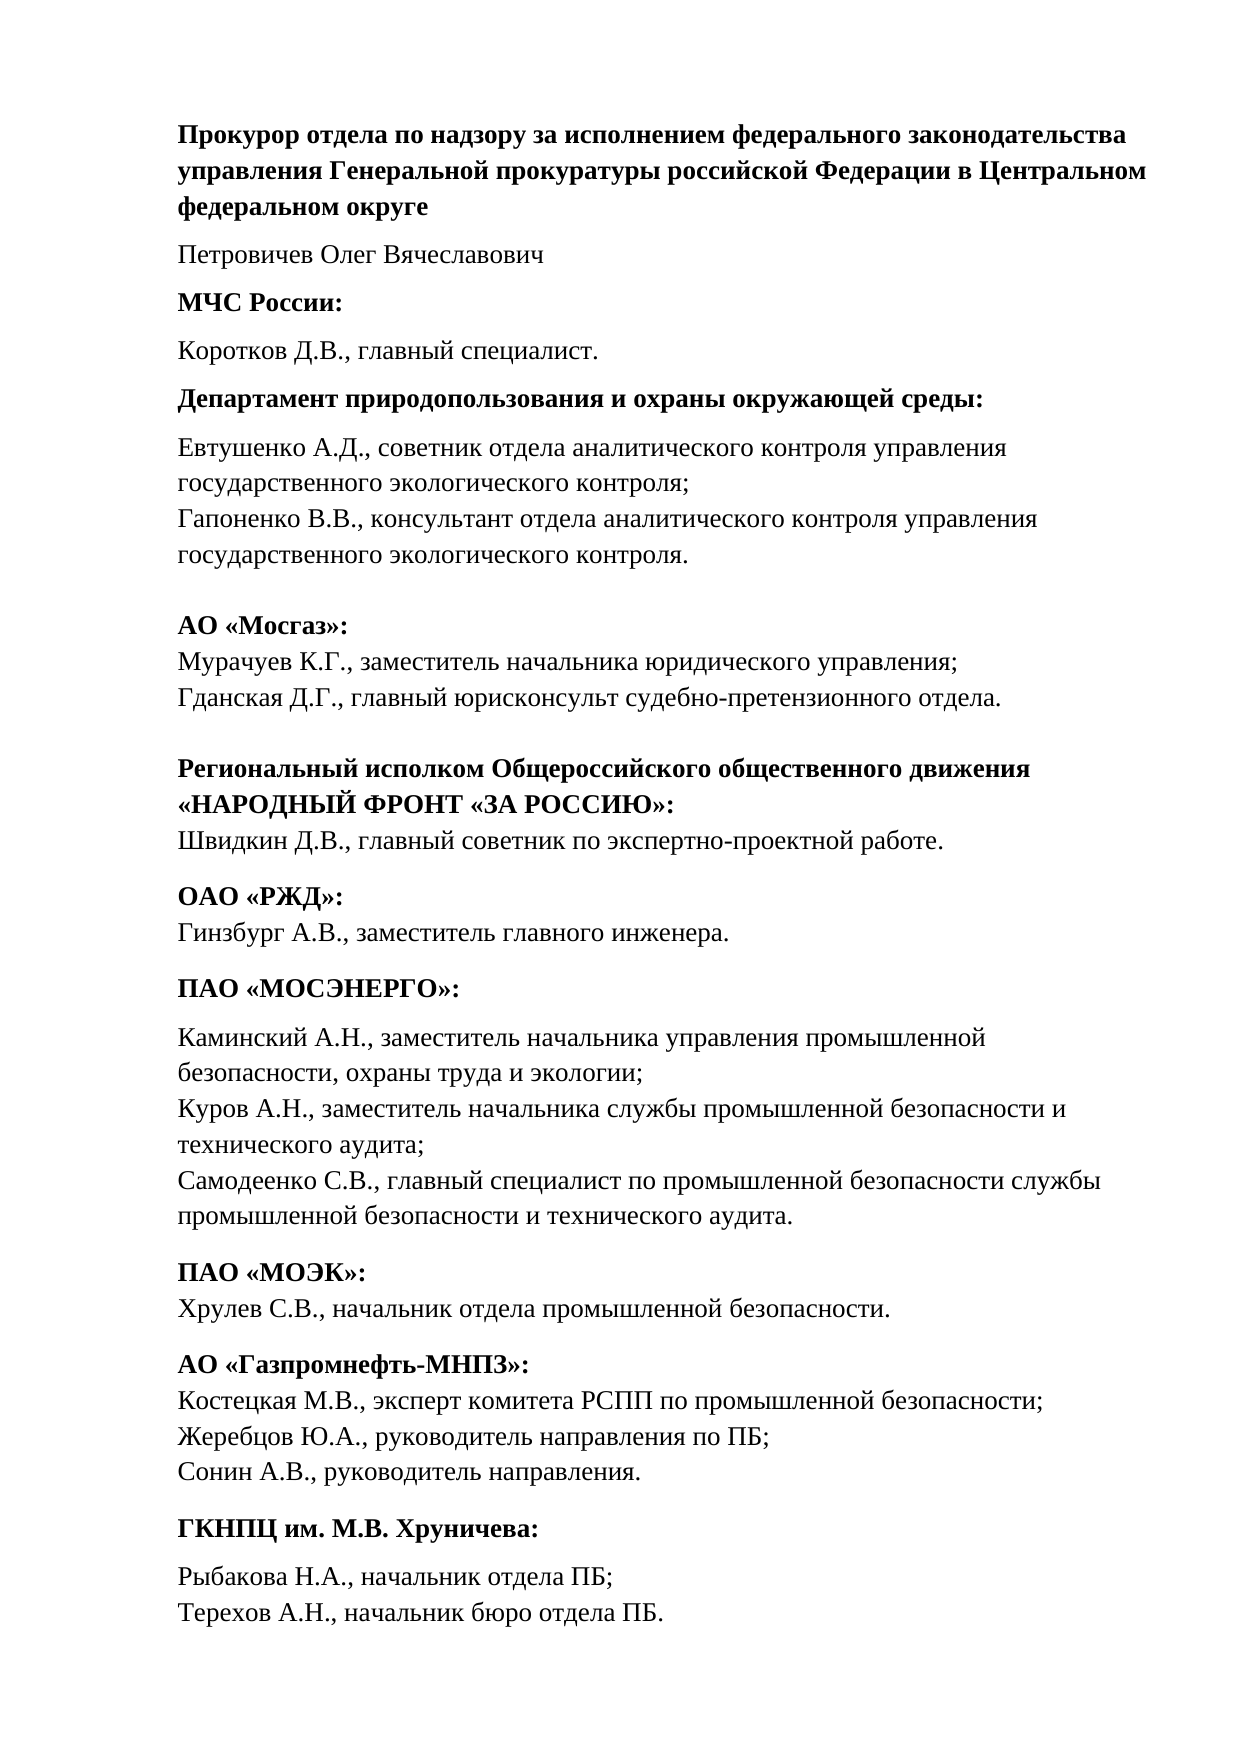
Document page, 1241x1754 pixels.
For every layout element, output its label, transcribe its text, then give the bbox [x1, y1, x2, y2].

text Жеребцов Ю.А., руководитель направления по ПБ; [177, 1420, 1152, 1451]
text Региональный исполком Общероссийского общественного движения «НАРОДНЫЙ ФРОНТ «ЗА РОССИЮ»: [177, 752, 1152, 819]
text Департамент природопользования и охраны окружающей среды: [177, 382, 1152, 414]
text МЧС России: [177, 286, 1152, 317]
text Сонин А.В., руководитель направления. [177, 1456, 1152, 1487]
text ПАО «МОЭК»: [177, 1256, 1152, 1287]
text Рыбакова Н.А., начальник отдела ПБ; [177, 1560, 1152, 1591]
text АО «Мосгаз»: [177, 609, 1152, 641]
text Гапоненко В.В., консультант отдела аналитического контроля управления государственного экологического контроля. [177, 502, 1152, 569]
text Мурачуев К.Г., заместитель начальника юридического управления; [177, 645, 1152, 676]
text АО «Газпромнефть-МНПЗ»: [177, 1348, 1152, 1379]
text Прокурор отдела по надзору за исполнением федерального законодательства управления Генеральной прокуратуры российской Федерации в Центральном федеральном округе [177, 118, 1152, 221]
text Хрулев С.В., начальник отдела промышленной безопасности. [177, 1292, 1152, 1323]
text ГКНПЦ им. М.В. Хруничева: [177, 1512, 1152, 1543]
text Куров А.Н., заместитель начальника службы промышленной безопасности и технического аудита; [177, 1092, 1152, 1159]
text Петровичев Олег Вячеславович [177, 238, 1152, 269]
text Гинзбург А.В., заместитель главного инженера. [177, 916, 1152, 947]
text Самодеенко С.В., главный специалист по промышленной безопасности службы промышленной безопасности и технического аудита. [177, 1164, 1152, 1231]
text Каминский А.Н., заместитель начальника управления промышленной безопасности, охраны труда и экологии; [177, 1021, 1152, 1088]
text Евтушенко А.Д., советник отдела аналитического контроля управления государственного экологического контроля; [177, 431, 1152, 498]
text ПАО «МОСЭНЕРГО»: [177, 973, 1152, 1004]
text Костецкая М.В., эксперт комитета РСПП по промышленной безопасности; [177, 1384, 1152, 1415]
text Гданская Д.Г., главный юрисконсульт судебно-претензионного отдела. [177, 681, 1152, 712]
text Швидкин Д.В., главный советник по экспертно-проектной работе. [177, 824, 1152, 855]
text Терехов А.Н., начальник бюро отдела ПБ. [177, 1596, 1152, 1627]
text ОАО «РЖД»: [177, 880, 1152, 911]
text Коротков Д.В., главный специалист. [177, 334, 1152, 365]
